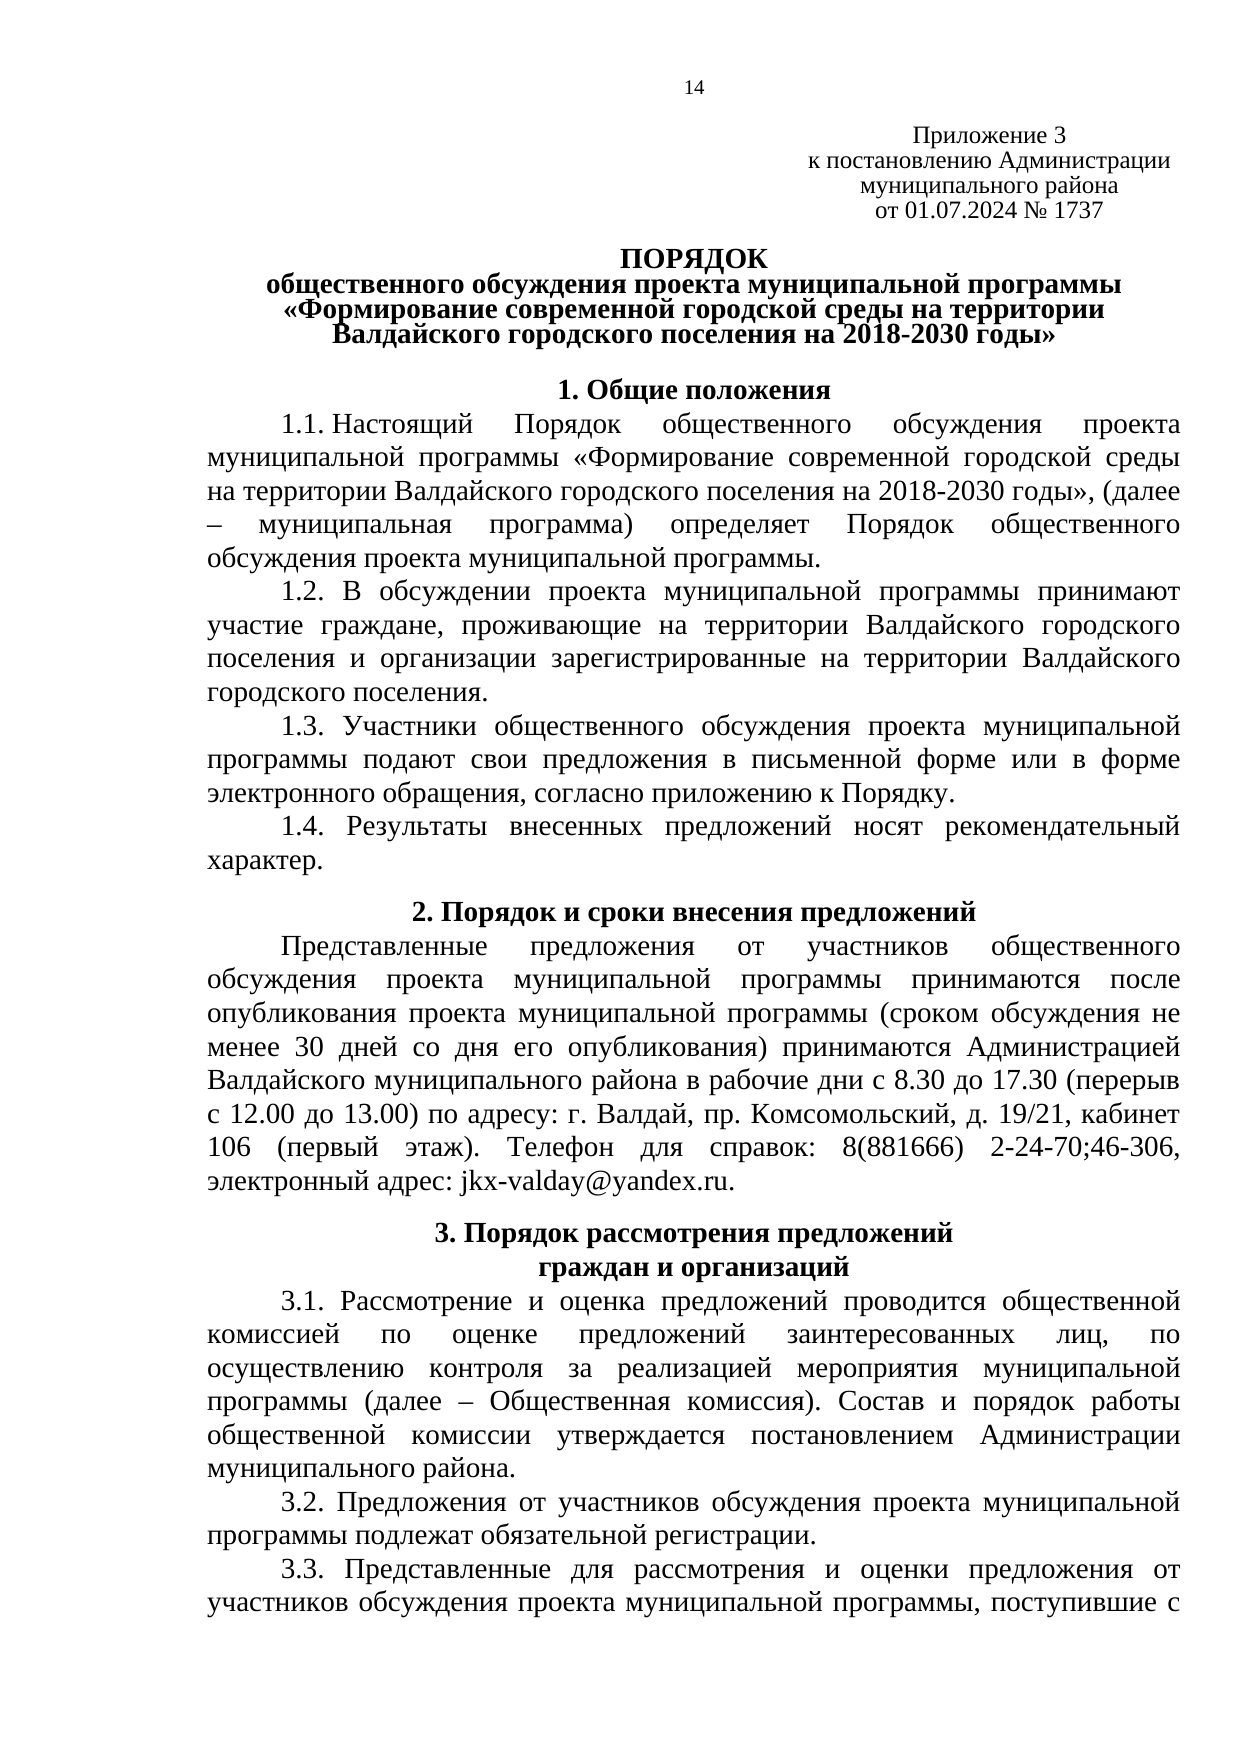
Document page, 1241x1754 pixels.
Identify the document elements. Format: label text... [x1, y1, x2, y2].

text 2. Порядок и сроки внесения предложений [207, 894, 1181, 928]
text Представленные предложения от участников общественного обсуждения проекта муниципальной программы принимаются после опубликования проекта муниципальной программы (сроком обсуждения не менее 30 дней со дня его опубликования) принимаются Администрацией Валдайского муниципального района в рабочие дни с 8.30 до 17.30 (перерыв с 12.00 до 13.00) по адресу: г. Валдай, пр. Комсомольский, д. 19/21, кабинет 106 (первый этаж). Телефон для справок: 8(881666) 2-24-70;46-306, электронный адрес: jkx-valday@yandex.ru. [207, 928, 1181, 1196]
text от 01.07.2024 № 1737 [797, 198, 1181, 223]
text 1.4. Результаты внесенных предложений носят рекомендательный характер. [207, 808, 1181, 875]
text граждан и организаций [207, 1249, 1181, 1283]
text 3.2. Предложения от участников обсуждения проекта муниципальной программы подлежат обязательной регистрации. [207, 1484, 1181, 1551]
text к постановлению Администрации [797, 148, 1181, 173]
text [207, 1551, 1181, 1618]
text ПОРЯДОК [207, 248, 1181, 273]
text Валдайского городского поселения на 2018-2030 годы» [207, 323, 1181, 348]
text 1. Общие положения [207, 372, 1181, 406]
text 1.2. В обсуждении проекта муниципальной программы принимают участие граждане, проживающие на территории Валдайского городского поселения и организации зарегистрированные на территории Валдайского городского поселения. [207, 573, 1181, 708]
text общественного обсуждения проекта муниципальной программы [207, 273, 1181, 298]
text 3. Порядок рассмотрения предложений [207, 1216, 1181, 1249]
text муниципального района [797, 173, 1181, 198]
text «Формирование современной городской среды на территории [207, 298, 1181, 323]
text Приложение 3 [797, 123, 1181, 148]
text 3.1. Рассмотрение и оценка предложений проводится общественной комиссией по оценке предложений заинтересованных лиц, по осуществлению контроля за реализацией мероприятия муниципальной программы (далее – Общественная комиссия). Состав и порядок работы общественной комиссии утверждается постановлением Администрации муниципального района. [207, 1283, 1181, 1484]
text 1.3. Участники общественного обсуждения проекта муниципальной программы подают свои предложения в письменной форме или в форме электронного обращения, согласно приложению к Порядку. [207, 708, 1181, 808]
text 1.1. Настоящий Порядок общественного обсуждения проекта муниципальной программы «Формирование современной городской среды на территории Валдайского городского поселения на 2018-2030 годы», (далее – муниципальная программа) определяет Порядок общественного обсуждения проекта муниципальной программы. [207, 406, 1181, 573]
